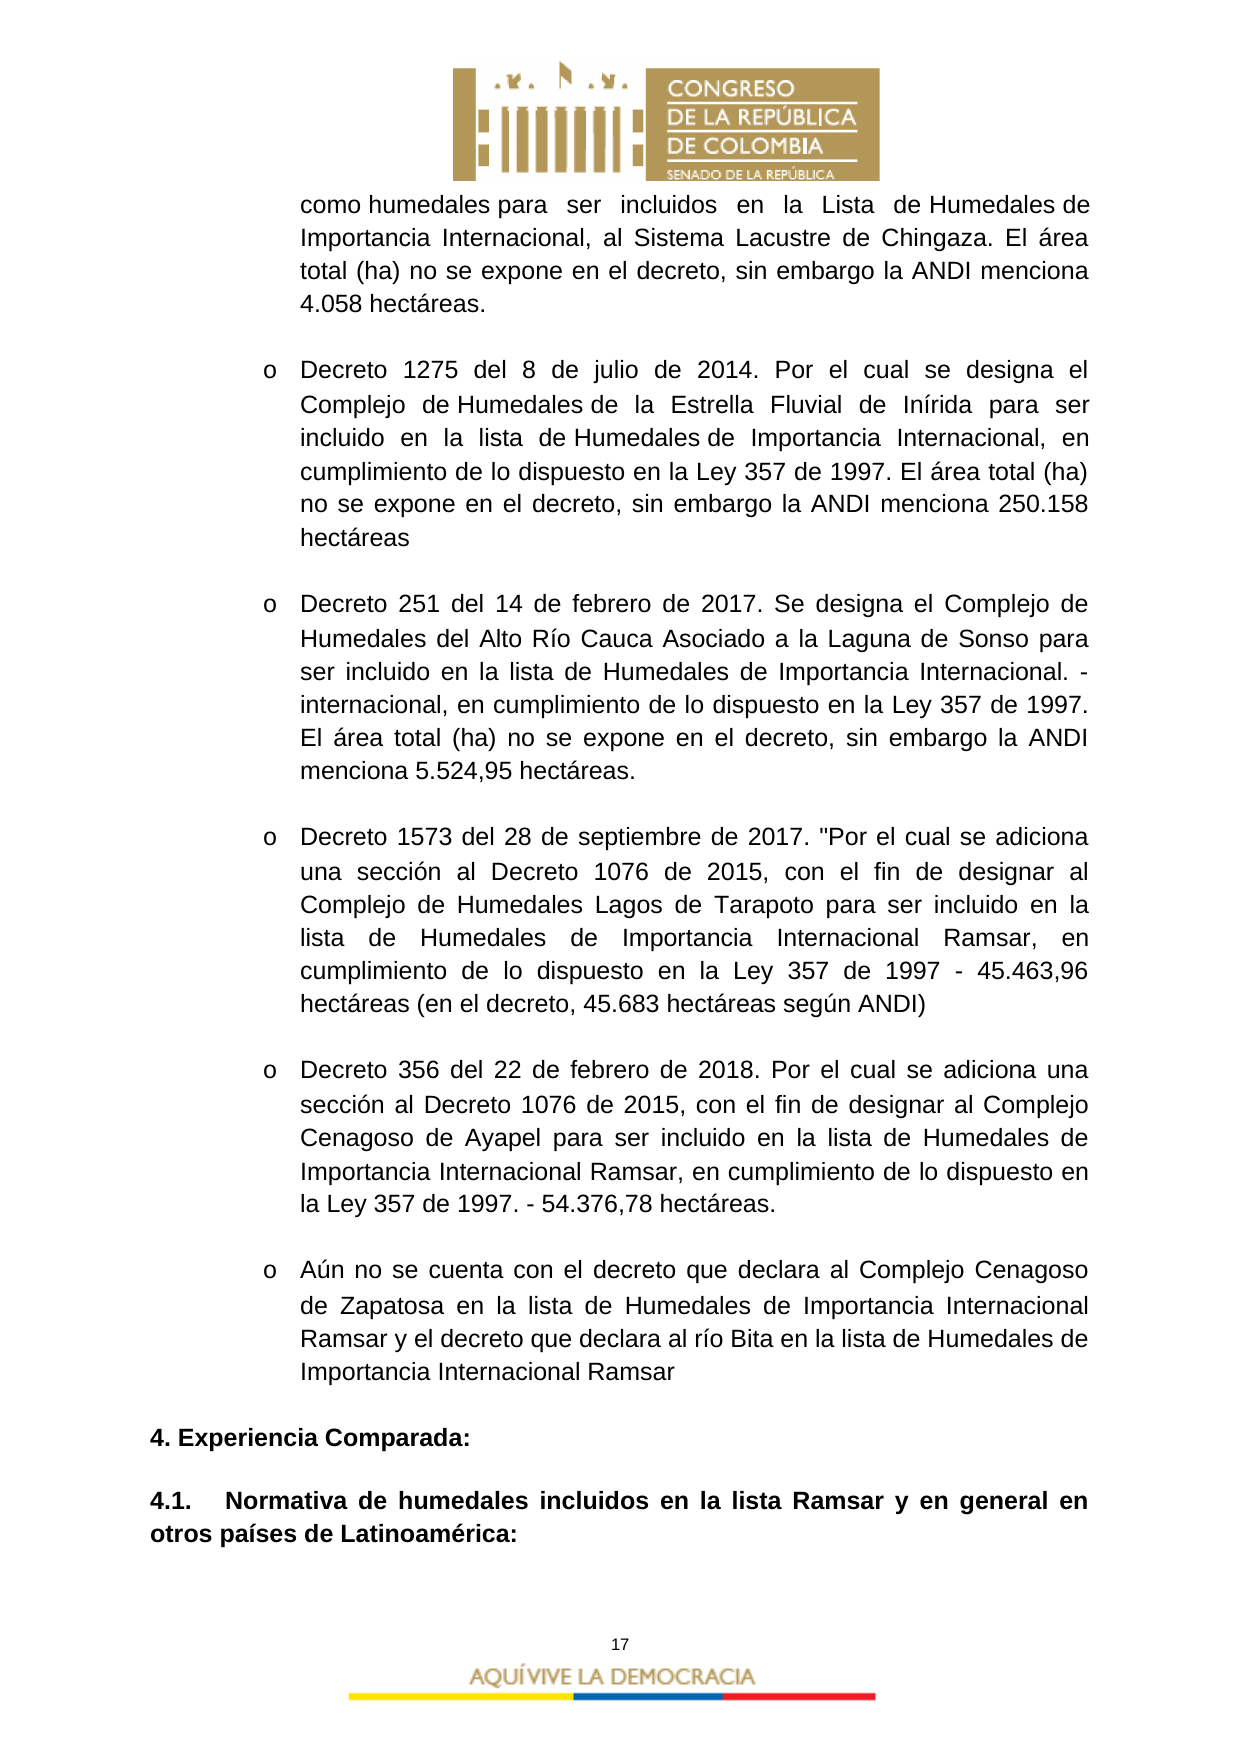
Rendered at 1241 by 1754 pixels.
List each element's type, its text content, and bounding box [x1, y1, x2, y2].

list Decreto 1275 del 8 de julio de 2014. Por el cual se designa el Complejo de Humedales de la Estrella Fluvial de Inírida para ser incluido en la lista de Humedales de Importancia Internacional, en cumplimiento de lo dispuesto en la Ley 357 de 1997. El área total (ha) no se expone en el decreto, sin embargo la ANDI menciona 250.158 hectáreas [262, 355, 1090, 551]
picture [453, 60, 880, 181]
text 4.1. Normativa de humedales incluidos en la lista Ramsar y en general en otros países de Latinoamérica: [150, 1486, 1090, 1548]
list Decreto 251 del 14 de febrero de 2017. Se designa el Complejo de Humedales del Alto Río Cauca Asociado a la Laguna de Sonso para ser incluido en la lista de Humedales de Importancia Internacional. - internacional, en cumplimiento de lo dispuesto en la Ley 357 de 1997. El área total (ha) no se expone en el decreto, sin embargo la ANDI menciona 5.524,95 hectáreas. [262, 588, 1090, 784]
list Decreto 356 del 22 de febrero de 2018. Por el cual se adiciona una sección al Decreto 1076 de 2015, con el fin de designar al Complejo Cenagoso de Ayapel para ser incluido en la lista de Humedales de Importancia Internacional Ramsar, en cumplimiento de lo dispuesto en la Ley 357 de 1997. - 54.376,78 hectáreas. [262, 1055, 1090, 1218]
list Aún no se cuenta con el decreto que declara al Complejo Cenagoso de Zapatosa en la lista de Humedales de Importancia Internacional Ramsar y el decreto que declara al río Bita en la lista de Humedales de Importancia Internacional Ramsar [262, 1256, 1090, 1386]
text 4. Experiencia Comparada: [150, 1423, 1090, 1452]
picture [332, 1655, 893, 1704]
list Decreto 1573 del 28 de septiembre de 2017. "Por el cual se adiciona una sección al Decreto 1076 de 2015, con el fin de designar al Complejo de Humedales Lagos de Tarapoto para ser incluido en la lista de Humedales de Importancia Internacional Ramsar, en cumplimiento de lo dispuesto en la Ley 357 de 1997 - 45.463,96 hectáreas (en el decreto, 45.683 hectáreas según ANDI) [262, 822, 1090, 1018]
